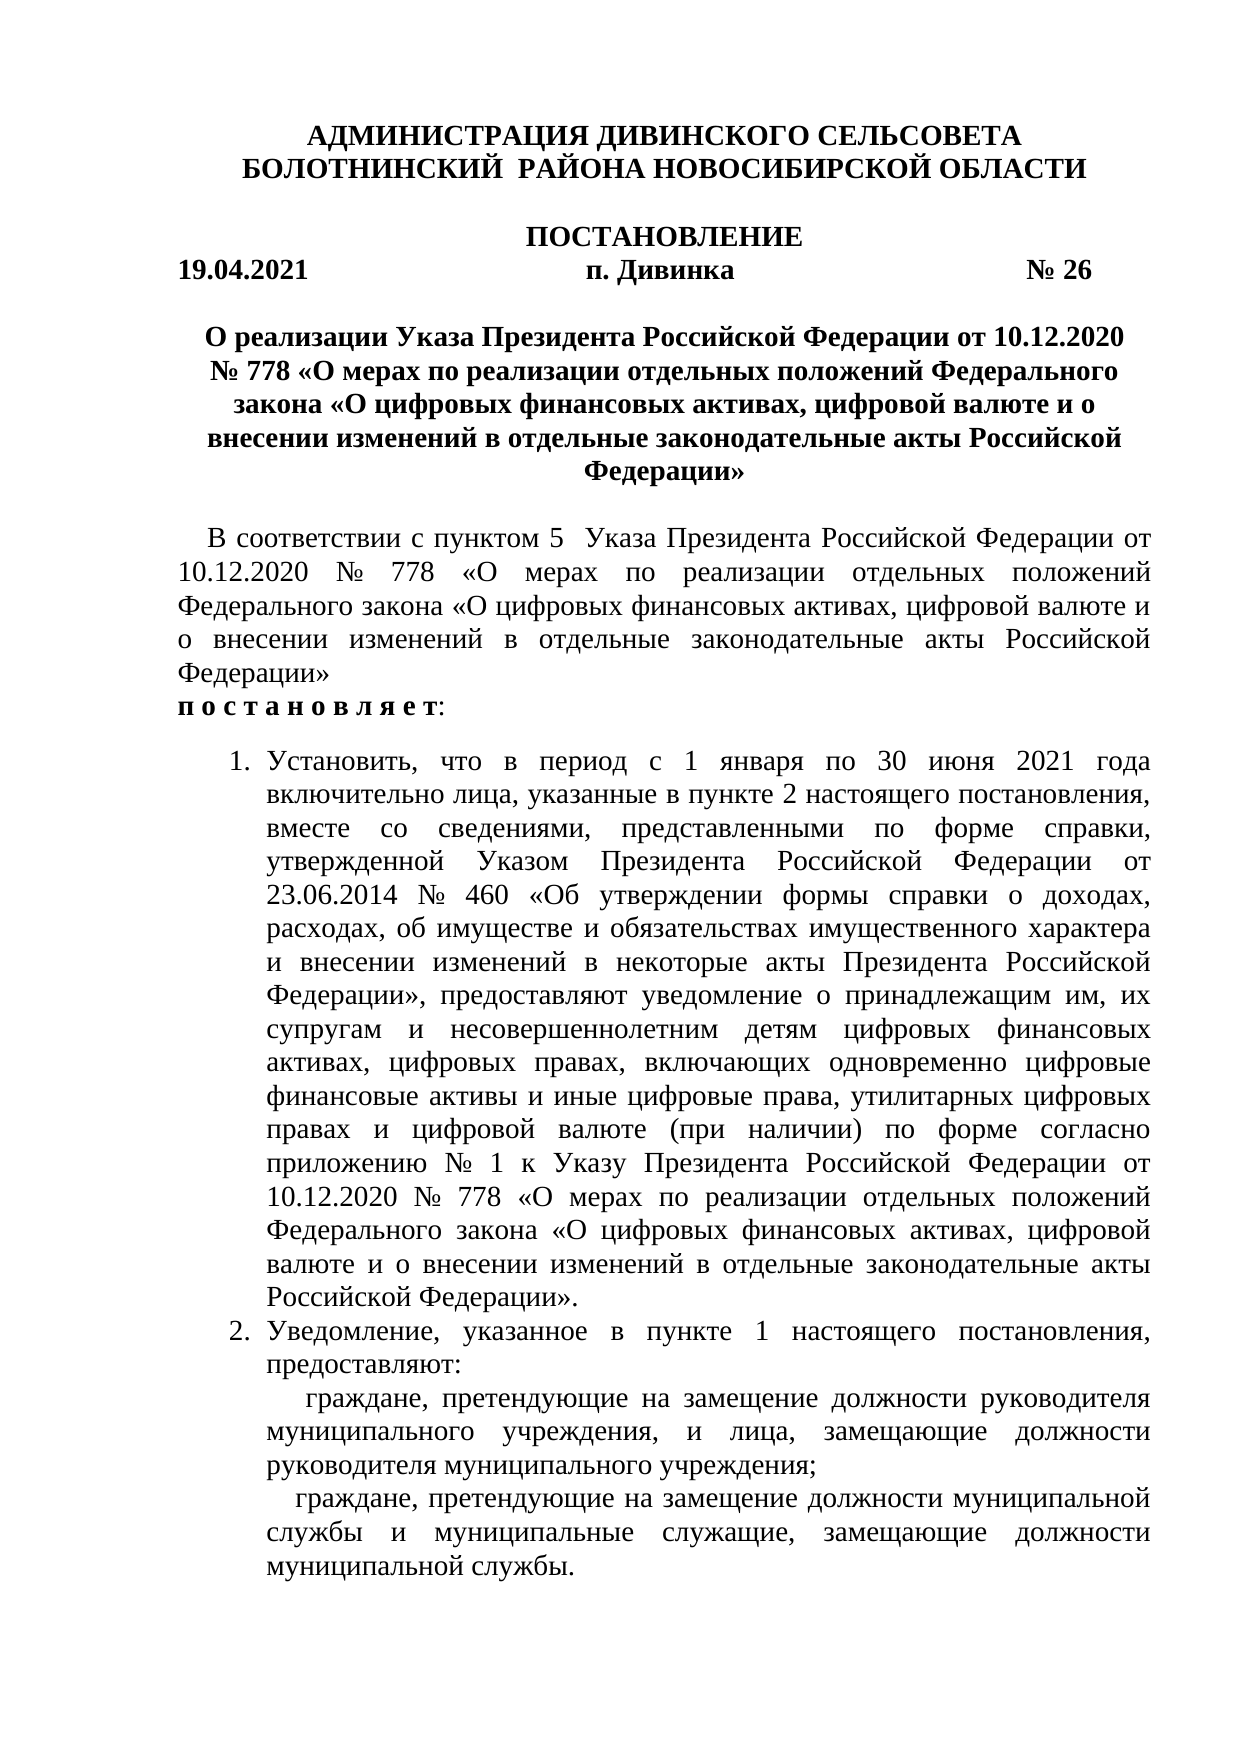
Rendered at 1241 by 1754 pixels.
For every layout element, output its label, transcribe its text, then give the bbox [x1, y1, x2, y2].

list Уведомление, указанное в пункте 1 настоящего постановления, предоставляют: [229, 1313, 1152, 1380]
text БОЛОТНИНСКИЙ РАЙОНА НОВОСИБИРСКОЙ ОБЛАСТИ [177, 152, 1152, 185]
text В соответствии с пунктом 5 Указа Президента Российской Федерации от 10.12.2020 № 778 «О мерах по реализации отдельных положений Федерального закона «О цифровых финансовых активах, цифровой валюте и о внесении изменений в отдельные законодательные акты Российской Федерации» [177, 521, 1152, 688]
text 19.04.2021 п. Дивинка № 26 [177, 252, 1152, 286]
list Установить, что в период с 1 января по 30 июня 2021 года включительно лица, указанные в пункте 2 настоящего постановления, вместе со сведениями, представленными по форме справки, утвержденной Указом Президента Российской Федерации от 23.06.2014 № 460 «Об утверждении формы справки о доходах, расходах, об имуществе и обязательствах имущественного характера и внесении изменений в некоторые акты Президента Российской Федерации», предоставляют уведомление о принадлежащим им, их супругам и несовершеннолетним детям цифровых финансовых активах, цифровых правах, включающих одновременно цифровые финансовые активы и иные цифровые права, утилитарных цифровых правах и цифровой валюте (при наличии) по форме согласно приложению № 1 к Указу Президента Российской Федерации от 10.12.2020 № 778 «О мерах по реализации отдельных положений Федерального закона «О цифровых финансовых активах, цифровой валюте и о внесении изменений в отдельные законодательные акты Российской Федерации». [229, 743, 1152, 1313]
text О реализации Указа Президента Российской Федерации от 10.12.2020 [177, 319, 1152, 353]
text № 778 «О мерах по реализации отдельных положений Федерального закона «О цифровых финансовых активах, цифровой валюте и о внесении изменений в отдельные законодательные акты Российской Федерации» [177, 353, 1152, 487]
list граждане, претендующие на замещение должности руководителя муниципального учреждения, и лица, замещающие должности руководителя муниципального учреждения; [266, 1380, 1152, 1481]
list граждане, претендующие на замещение должности муниципальной службы и муниципальные служащие, замещающие должности муниципальной службы. [266, 1481, 1152, 1581]
text ПОСТАНОВЛЕНИЕ [177, 185, 1152, 252]
text п о с т а н о в л я е т: [177, 688, 1152, 722]
text АДМИНИСТРАЦИЯ ДИВИНСКОГО СЕЛЬСОВЕТА [177, 118, 1152, 152]
